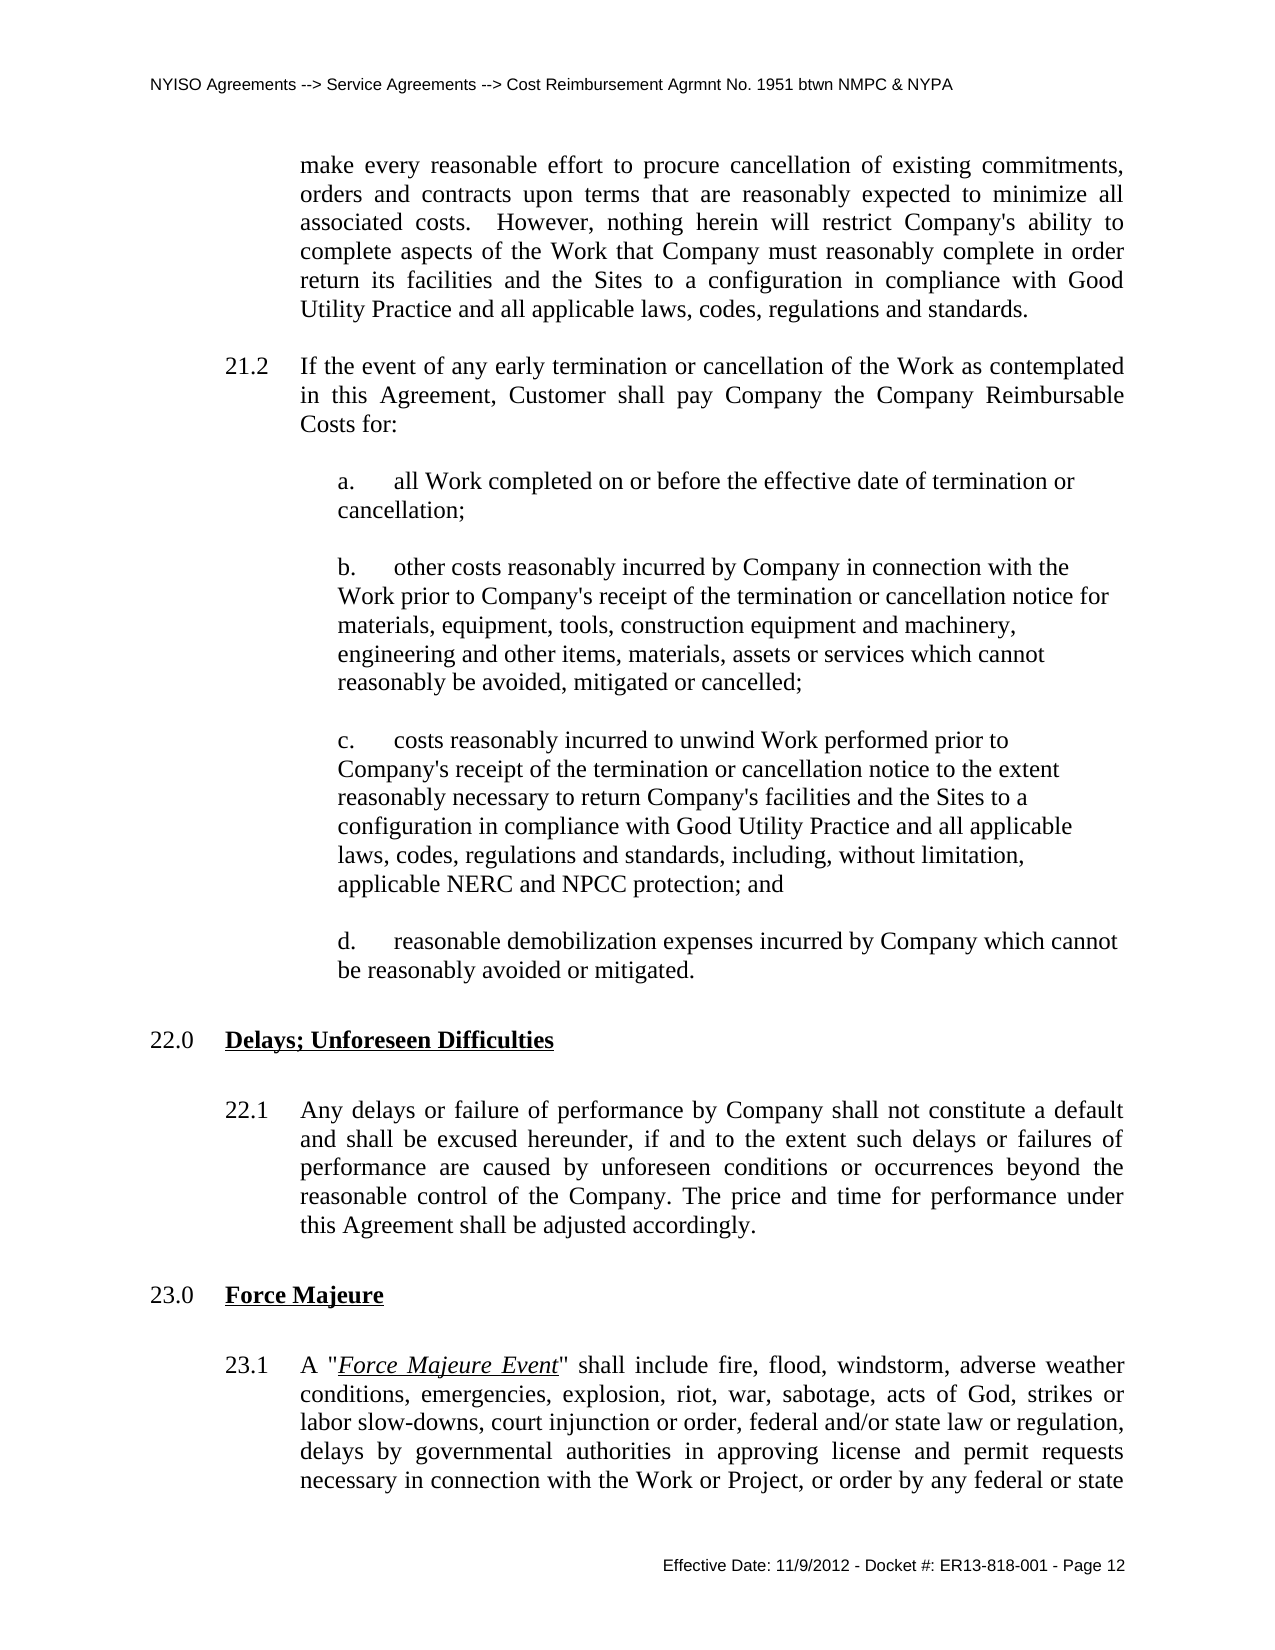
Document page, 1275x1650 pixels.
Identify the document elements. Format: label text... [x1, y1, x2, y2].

text d. reasonable demobilization expenses incurred by Company which cannot be reasonably avoided or mitigated. [337, 926, 1125, 984]
text 21.2 If the event of any early termination or cancellation of the Work as contemplated in this Agreement, Customer shall pay Company the Company Reimbursable Costs for: [225, 351, 1125, 437]
text a. all Work completed on or before the effective date of termination or cancellation; [337, 466, 1125, 524]
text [225, 150, 1125, 322]
text 23.0 Force Majeure [150, 1280, 1125, 1309]
text c. costs reasonably incurred to unwind Work performed prior to Company's receipt of the termination or cancellation notice to the extent reasonably necessary to return Company's facilities and the Sites to a configuration in compliance with Good Utility Practice and all applicable laws, codes, regulations and standards, including, without limitation, applicable NERC and NPCC protection; and [337, 725, 1125, 897]
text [225, 1350, 1125, 1494]
text b. other costs reasonably incurred by Company in connection with the Work prior to Company's receipt of the termination or cancellation notice for materials, equipment, tools, construction equipment and machinery, engineering and other items, materials, assets or services which cannot reasonably be avoided, mitigated or cancelled; [337, 552, 1125, 696]
text 22.1 Any delays or failure of performance by Company shall not constitute a default and shall be excused hereunder, if and to the extent such delays or failures of performance are caused by unforeseen conditions or occurrences beyond the reasonable control of the Company. The price and time for performance under this Agreement shall be adjusted accordingly. [225, 1095, 1125, 1239]
text 22.0 Delays; Unforeseen Difficulties [150, 1025, 1125, 1054]
